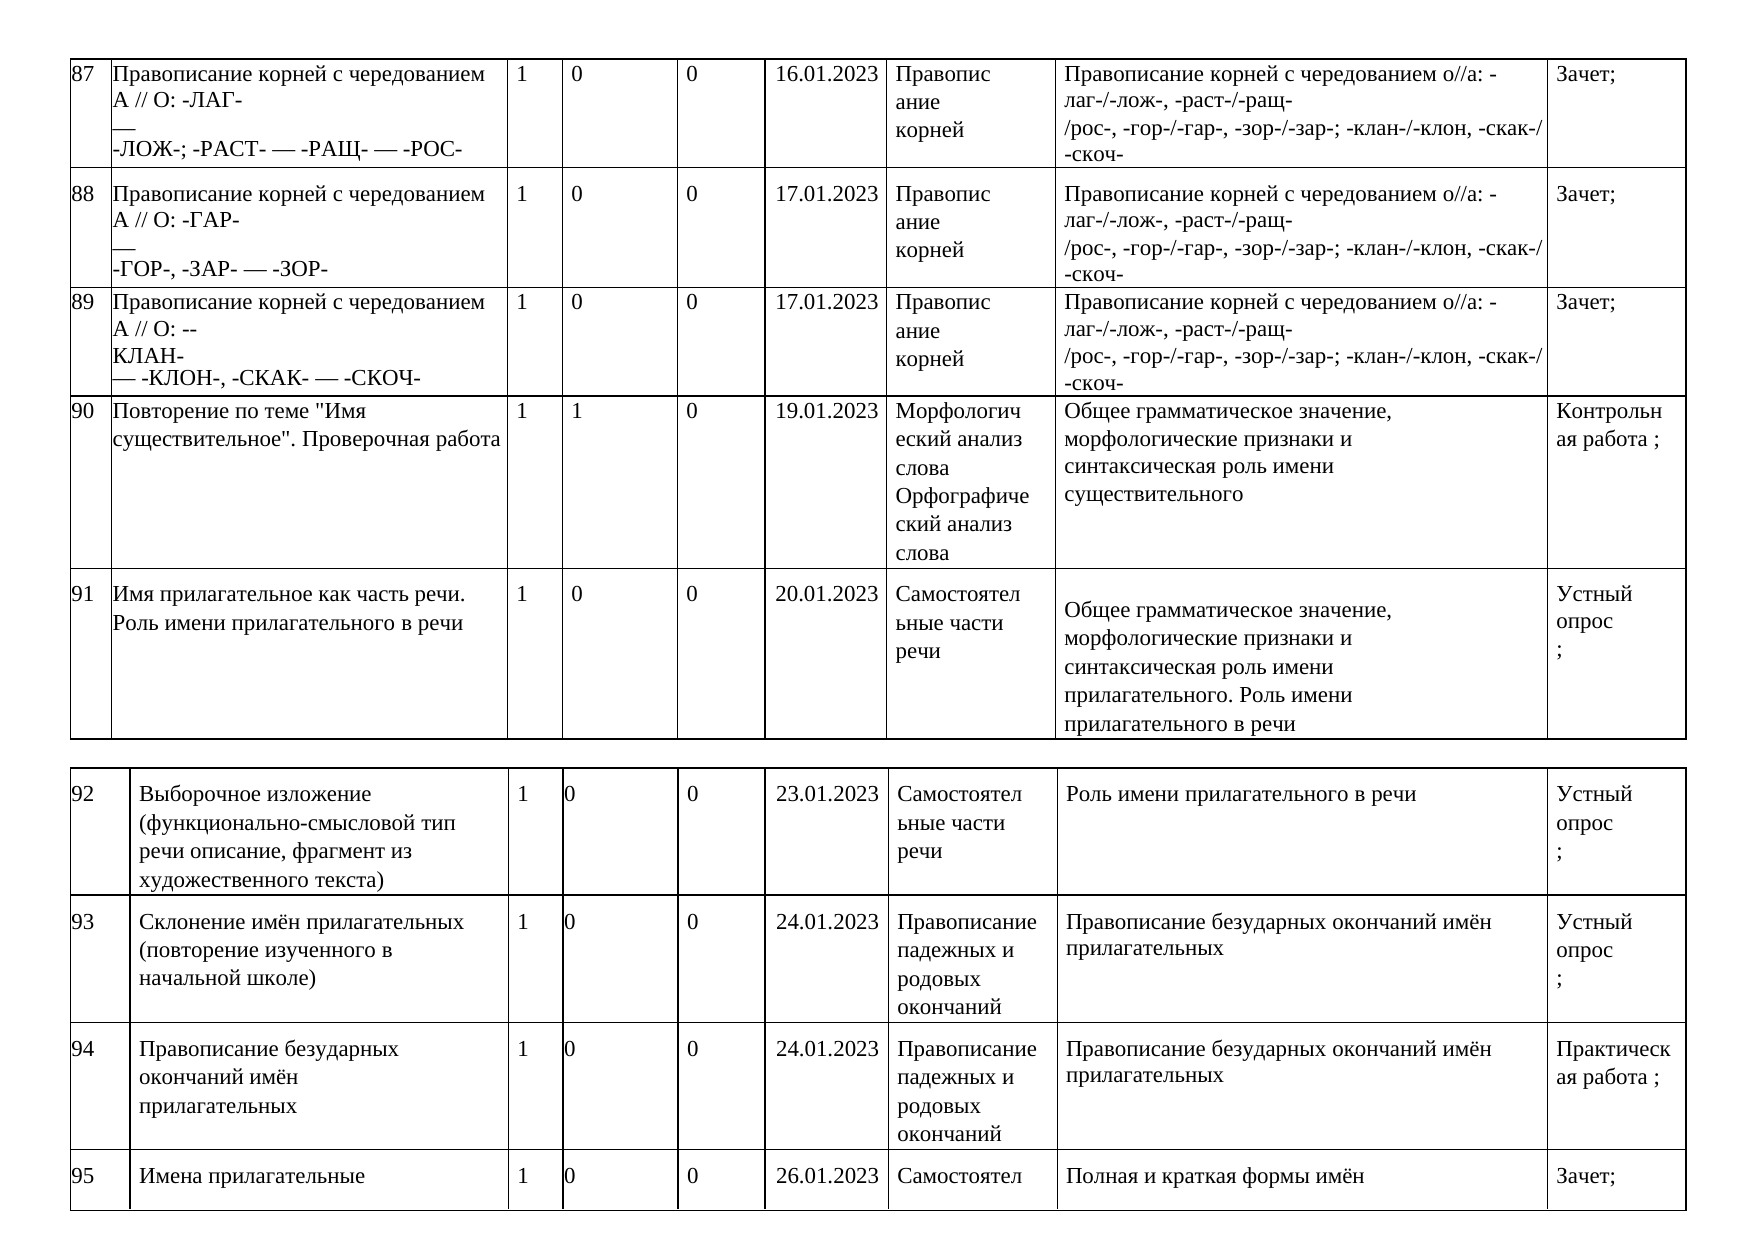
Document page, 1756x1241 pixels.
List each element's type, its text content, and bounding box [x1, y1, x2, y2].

table_header Правописание корней [887, 60, 1055, 167]
table_header 23.01.2023 [766, 769, 888, 894]
table_cell 1 [508, 288, 562, 395]
table_cell 0 [678, 168, 764, 287]
table_cell Устный опрос ; [1548, 896, 1685, 1022]
table_cell Имя прилагательное как часть речи. Роль имени прилагательного в речи [112, 569, 507, 738]
table_cell Морфологический анализ слова Орфографический анализ слова [887, 397, 1055, 567]
table_cell 26.01.2023 [766, 1150, 888, 1209]
table_cell Правописание корней [887, 168, 1055, 287]
table_cell Практическая работа ; [1548, 1023, 1685, 1149]
table_cell Правописание безударных окончаний имён прилагательных [131, 1023, 508, 1149]
table_cell 0 [678, 288, 764, 395]
table_cell 0 [679, 896, 764, 1022]
table_header 0 [679, 769, 764, 894]
table_header 0 [678, 60, 764, 167]
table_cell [889, 1150, 1057, 1209]
table_header 0 [564, 769, 677, 894]
table_cell Контрольная работа ; [1548, 397, 1685, 567]
table_cell 0 [679, 1023, 764, 1149]
table_cell 89 [71, 288, 111, 395]
table_cell 1 [563, 397, 677, 567]
table_cell Правописание корней с чередованием А // О: -- КЛАН- — -КЛОН-, -СКАК- — -СКОЧ- [112, 288, 507, 395]
table_cell Повторение по теме "Имя существительное". Проверочная работа [112, 397, 507, 567]
table_cell Самостоятельные части речи [887, 569, 1055, 738]
table_cell 19.01.2023 [766, 397, 886, 567]
table_cell Общее грамматическое значение, морфологические признаки и синтаксическая роль имени существительного [1056, 397, 1547, 567]
table_cell 94 [71, 1023, 129, 1149]
table_cell 0 [563, 288, 677, 395]
table_header Выборочное изложение (функционально-смысловой тип речи описание, фрагмент из художественного текста) [131, 769, 508, 894]
table_cell 95 [71, 1150, 129, 1209]
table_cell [1058, 1150, 1547, 1209]
table_cell 93 [71, 896, 129, 1022]
table_header Роль имени прилагательного в речи [1058, 769, 1547, 894]
table_header 1 [509, 769, 562, 894]
table_cell 0 [564, 896, 677, 1022]
table_cell Склонение имён прилагательных (повторение изученного в начальной школе) [131, 896, 508, 1022]
table_cell Правописание безударных окончаний имён прилагательных [1058, 1023, 1547, 1149]
table_header Правописание корней с чередованием о//а: -лаг-/-лож-, -раст-/-ращ- /рос-, -гор-/-гар-, -зор-/-зар-; -клан-/-клон, -скак-/ -скоч- [1056, 60, 1547, 167]
table_cell Правописание корней с чередованием А // О: -ГАР- — -ГОР-, -ЗАР- — -ЗОР- [112, 168, 507, 287]
table_cell 24.01.2023 [766, 896, 888, 1022]
table_header 92 [71, 769, 129, 894]
table_header Правописание корней с чередованием А // О: -ЛАГ- — -ЛОЖ-; -РАСТ- — -РАЩ- — -РОС- [112, 60, 507, 167]
table_cell 0 [563, 569, 677, 738]
table_cell 91 [71, 569, 111, 738]
table_cell 0 [563, 168, 677, 287]
table_cell Правописание корней с чередованием о//а: -лаг-/-лож-, -раст-/-ращ- /рос-, -гор-/-гар-, -зор-/-зар-; -клан-/-клон, -скак-/ -скоч- [1056, 168, 1547, 287]
table_cell 1 [509, 1150, 562, 1209]
table_cell Правописание корней [887, 288, 1055, 395]
table_cell Зачет; [1548, 1150, 1685, 1209]
table_cell Общее грамматическое значение, морфологические признаки и синтаксическая роль имени прилагательного. Роль имени прилагательного в речи [1056, 569, 1547, 738]
table_cell Правописание безударных окончаний имён прилагательных [1058, 896, 1547, 1022]
table_header 16.01.2023 [766, 60, 886, 167]
table_cell Устный опрос ; [1548, 569, 1685, 738]
table_cell 0 [678, 397, 764, 567]
table_cell 17.01.2023 [766, 168, 886, 287]
table_cell Зачет; [1548, 288, 1685, 395]
table_cell 1 [509, 1023, 562, 1149]
table_header Устный опрос ; [1548, 769, 1685, 894]
table_header Самостоятельные части речи [889, 769, 1057, 894]
table_cell 0 [679, 1150, 764, 1209]
table_cell 24.01.2023 [766, 1023, 888, 1149]
table_cell Правописание падежных и родовых окончаний [889, 1023, 1057, 1149]
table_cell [131, 1150, 508, 1209]
table_cell 20.01.2023 [766, 569, 886, 738]
table_header Зачет; [1548, 60, 1685, 167]
table_cell 1 [509, 896, 562, 1022]
table_cell 17.01.2023 [766, 288, 886, 395]
table_header 0 [563, 60, 677, 167]
table_cell 88 [71, 168, 111, 287]
table_cell Правописание падежных и родовых окончаний [889, 896, 1057, 1022]
table_cell 1 [508, 168, 562, 287]
table_header 87 [71, 60, 111, 167]
table_cell Зачет; [1548, 168, 1685, 287]
table_cell 1 [508, 569, 562, 738]
table_cell 90 [71, 397, 111, 567]
table_cell 0 [564, 1150, 677, 1209]
table_cell 0 [678, 569, 764, 738]
table_header 1 [508, 60, 562, 167]
table_cell Правописание корней с чередованием о//а: -лаг-/-лож-, -раст-/-ращ- /рос-, -гор-/-гар-, -зор-/-зар-; -клан-/-клон, -скак-/ -скоч- [1056, 288, 1547, 395]
table_cell 0 [564, 1023, 677, 1149]
table_cell 1 [508, 397, 562, 567]
